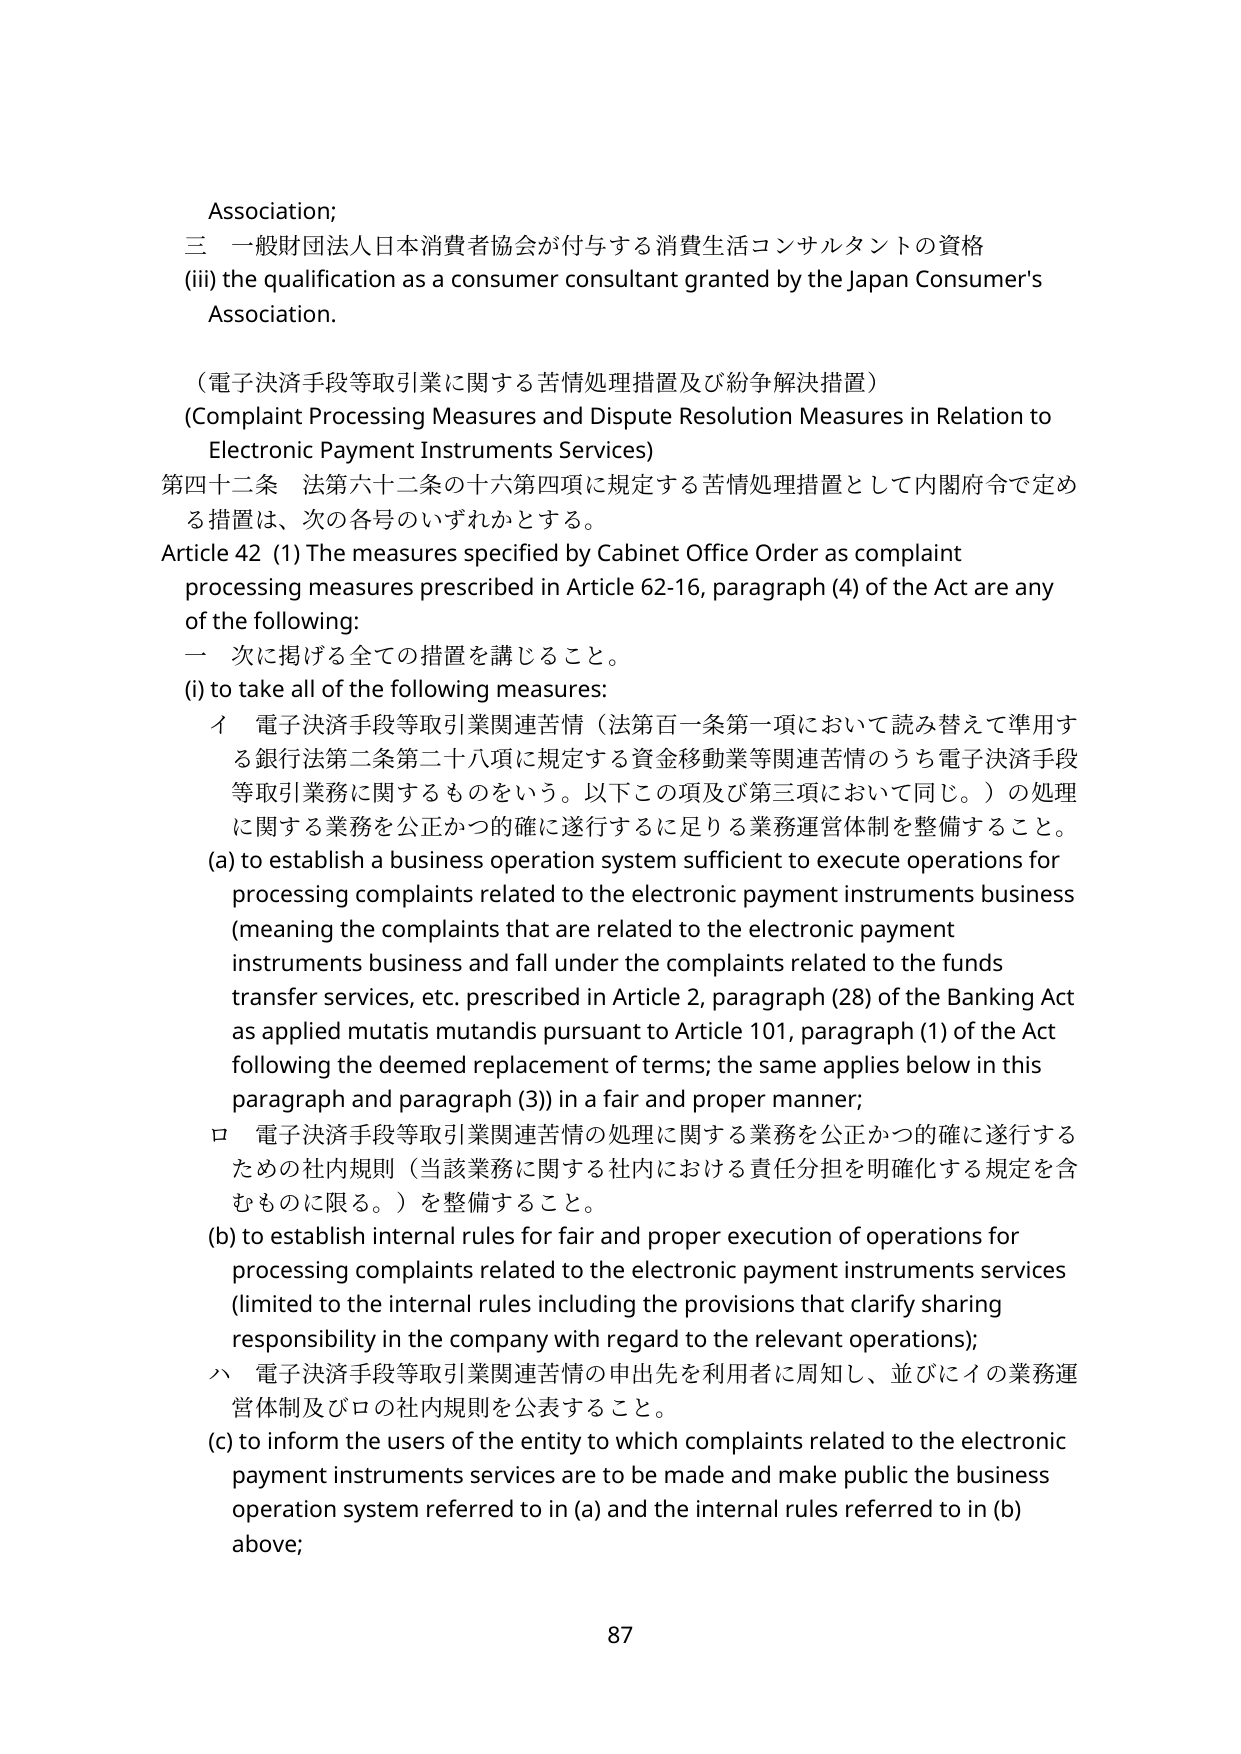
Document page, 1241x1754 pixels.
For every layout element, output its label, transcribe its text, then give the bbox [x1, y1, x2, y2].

text (Complaint Processing Measures and Dispute Resolution Measures in Relation to Electronic Payment Instruments Services) [184, 399, 1079, 467]
text (iii) the qualification as a consumer consultant granted by the Japan Consumer's Association. [184, 262, 1079, 330]
text ロ 電子決済手段等取引業関連苦情の処理に関する業務を公正かつ的確に遂行するための社内規則（当該業務に関する社内における責任分担を明確化する規定を含むものに限る。）を整備すること。 [207, 1116, 1079, 1219]
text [184, 194, 1079, 228]
text 三 一般財団法人日本消費者協会が付与する消費生活コンサルタントの資格 [184, 228, 1079, 262]
text 一 次に掲げる全ての措置を講じること。 [184, 638, 1079, 672]
text (a) to establish a business operation system sufficient to execute operations for processing complaints related to the electronic payment instruments business (meaning the complaints that are related to the electronic payment instruments business and fall under the complaints related to the funds transfer services, etc. prescribed in Article 2, paragraph (28) of the Banking Act as applied mutatis mutandis pursuant to Article 101, paragraph (1) of the Act following the deemed replacement of terms; the same applies below in this paragraph and paragraph (3)) in a fair and proper manner; [207, 843, 1079, 1116]
text イ 電子決済手段等取引業関連苦情（法第百一条第一項において読み替えて準用する銀行法第二条第二十八項に規定する資金移動業等関連苦情のうち電子決済手段等取引業務に関するものをいう。以下この項及び第三項において同じ。）の処理に関する業務を公正かつ的確に遂行するに足りる業務運営体制を整備すること。 [207, 706, 1079, 843]
text Article 42 (1) The measures specified by Cabinet Office Order as complaint processing measures prescribed in Article 62-16, paragraph (4) of the Act are any of the following: [161, 535, 1079, 638]
text (b) to establish internal rules for fair and proper execution of operations for processing complaints related to the electronic payment instruments services (limited to the internal rules including the provisions that clarify sharing responsibility in the company with regard to the relevant operations); [207, 1219, 1079, 1355]
text 第四十二条 法第六十二条の十六第四項に規定する苦情処理措置として内閣府令で定める措置は、次の各号のいずれかとする。 [161, 467, 1079, 535]
text ハ 電子決済手段等取引業関連苦情の申出先を利用者に周知し、並びにイの業務運営体制及びロの社内規則を公表すること。 [207, 1355, 1079, 1424]
text （電子決済手段等取引業に関する苦情処理措置及び紛争解決措置） [184, 364, 1079, 399]
text (c) to inform the users of the entity to which complaints related to the electronic payment instruments services are to be made and make public the business operation system referred to in (a) and the internal rules referred to in (b) above; [207, 1424, 1079, 1560]
text (i) to take all of the following measures: [184, 672, 1079, 706]
